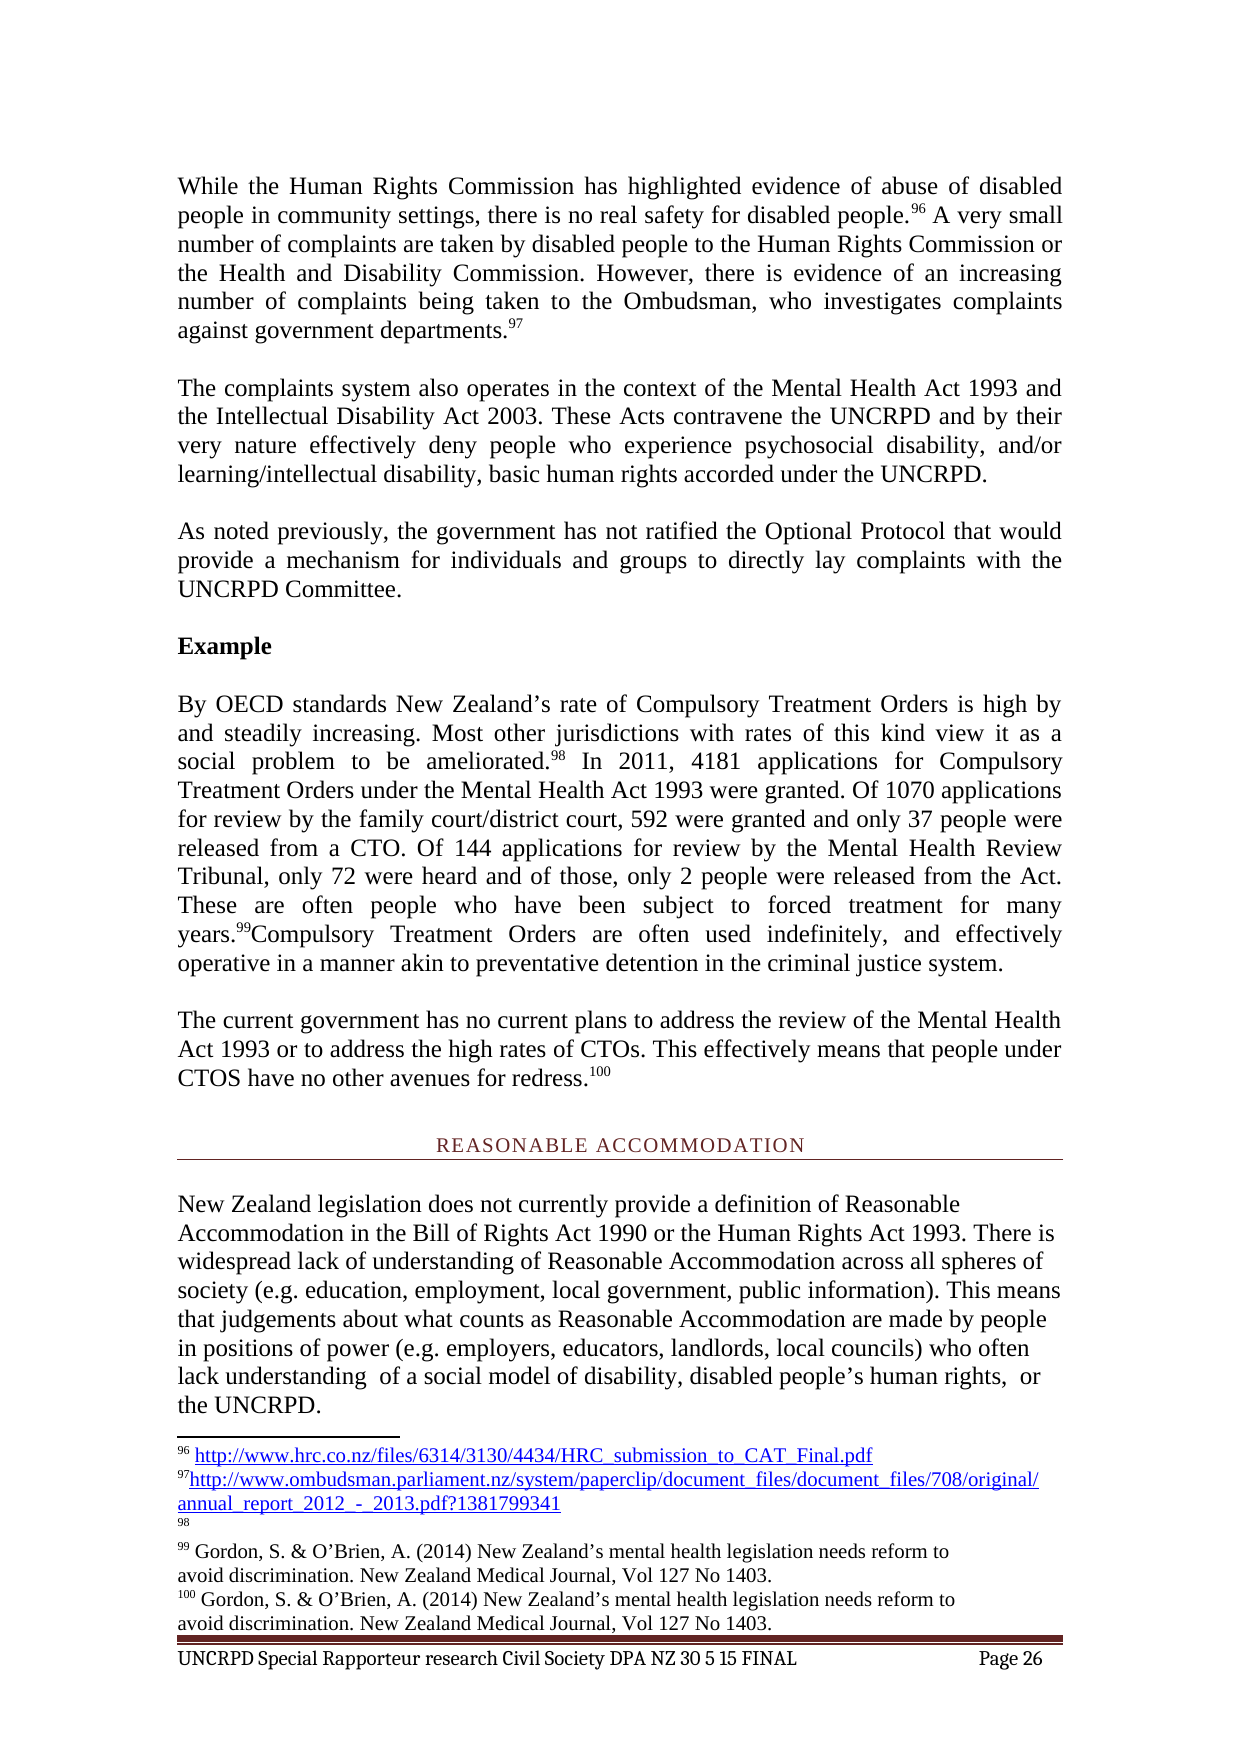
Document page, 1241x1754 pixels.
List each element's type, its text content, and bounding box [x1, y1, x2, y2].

text New Zealand legislation does not currently provide a definition of Reasonable Accommodation in the Bill of Rights Act 1990 or the Human Rights Act 1993. There is widespread lack of understanding of Reasonable Accommodation across all spheres of society (e.g. education, employment, local government, public information). This means that judgements about what counts as Reasonable Accommodation are made by people in positions of power (e.g. employers, educators, landlords, local councils) who often lack understanding of a social model of disability, disabled people’s human rights, or the UNCRPD. [177, 1189, 1063, 1419]
list By OECD standards New Zealand’s rate of Compulsory Treatment Orders is high by and steadily increasing. Most other jurisdictions with rates of this kind view it as a social problem to be ameliorated. In 2011, 4181 applications for Compulsory Treatment Orders under the Mental Health Act 1993 were granted. Of 1070 applications for review by the family court/district court, 592 were granted and only 37 people were released from a CTO. Of 144 applications for review by the Mental Health Review Tribunal, only 72 were heard and of those, only 2 people were released from the Act. These are often people who have been subject to forced treatment for many years.Compulsory Treatment Orders are often used indefinitely, and effectively operative in a manner akin to preventative detention in the criminal justice system. [177, 689, 1063, 976]
list Example [177, 631, 1063, 660]
list As noted previously, the government has not ratified the Optional Protocol that would provide a mechanism for individuals and groups to directly lay complaints with the UNCRPD Committee. [177, 516, 1063, 603]
list The complaints system also operates in the context of the Mental Health Act 1993 and the Intellectual Disability Act 2003. These Acts contravene the UNCRPD and by their very nature effectively deny people who experience psychosocial disability, and/or learning/intellectual disability, basic human rights accorded under the UNCRPD. [177, 373, 1063, 488]
list The current government has no current plans to address the review of the Mental Health Act 1993 or to address the high rates of CTOs. This effectively means that people under CTOS have no other avenues for redress. [177, 1005, 1063, 1091]
list While the Human Rights Commission has highlighted evidence of abuse of disabled people in community settings, there is no real safety for disabled people. A very small number of complaints are taken by disabled people to the Human Rights Commission or the Health and Disability Commission. However, there is evidence of an increasing number of complaints being taken to the Ombudsman, who investigates complaints against government departments. [177, 171, 1063, 344]
subtitle Reasonable Accommodation [177, 1133, 1063, 1159]
